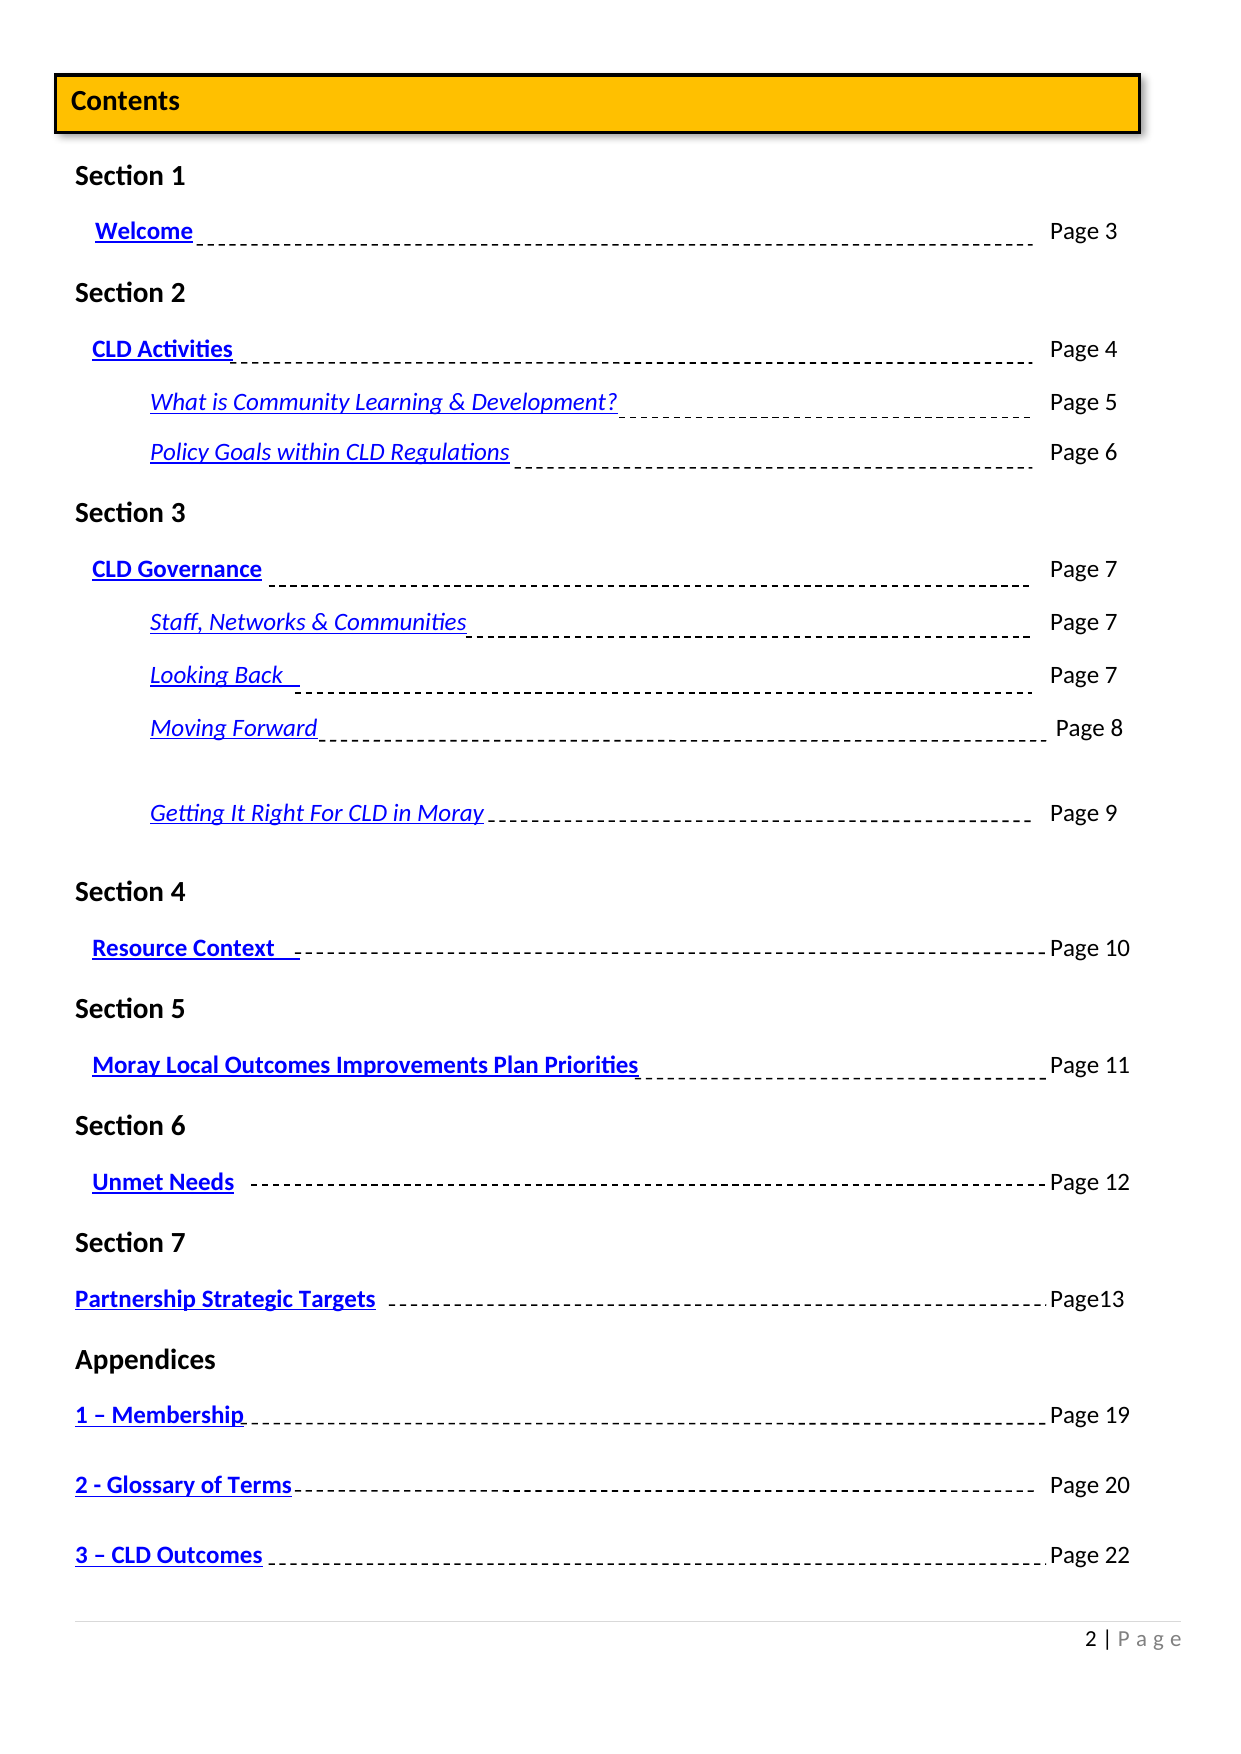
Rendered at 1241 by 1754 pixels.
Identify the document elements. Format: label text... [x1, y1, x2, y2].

text Moving Forward Page 8 [75, 712, 1181, 742]
text CLD Governance Page 7 [75, 553, 1181, 583]
text Appendices [75, 1341, 1181, 1377]
text Policy Goals within CLD Regulations Page 6 [75, 436, 1181, 467]
text Section 1 [75, 157, 1181, 192]
text Section 4 [75, 873, 1181, 909]
text Looking Back Page 7 [75, 659, 1181, 689]
text Resource Context Page 10 [75, 932, 1181, 963]
text Moray Local Outcomes Improvements Plan Priorities Page 11 [75, 1049, 1181, 1079]
text 1 – Membership Page 19 [75, 1399, 1181, 1430]
text Section 3 [75, 494, 1181, 530]
text Partnership Strategic Targets Page13 [75, 1283, 1181, 1313]
text Welcome Page 3 [75, 215, 1181, 246]
text Section 7 [75, 1224, 1181, 1260]
text Section 2 [75, 274, 1181, 310]
text Section 6 [75, 1107, 1181, 1143]
text Unmet Needs Page 12 [75, 1166, 1181, 1196]
text Section 5 [75, 990, 1181, 1026]
text Staff, Networks & Communities Page 7 [75, 606, 1181, 637]
text CLD Activities Page 4 [75, 333, 1181, 364]
text Getting It Right For CLD in Moray Page 9 [75, 797, 1181, 827]
text 3 – CLD Outcomes Page 22 [75, 1539, 1181, 1570]
text What is Community Learning & Development? Page 5 [75, 387, 1181, 417]
text 2 - Glossary of Terms Page 20 [75, 1469, 1181, 1500]
